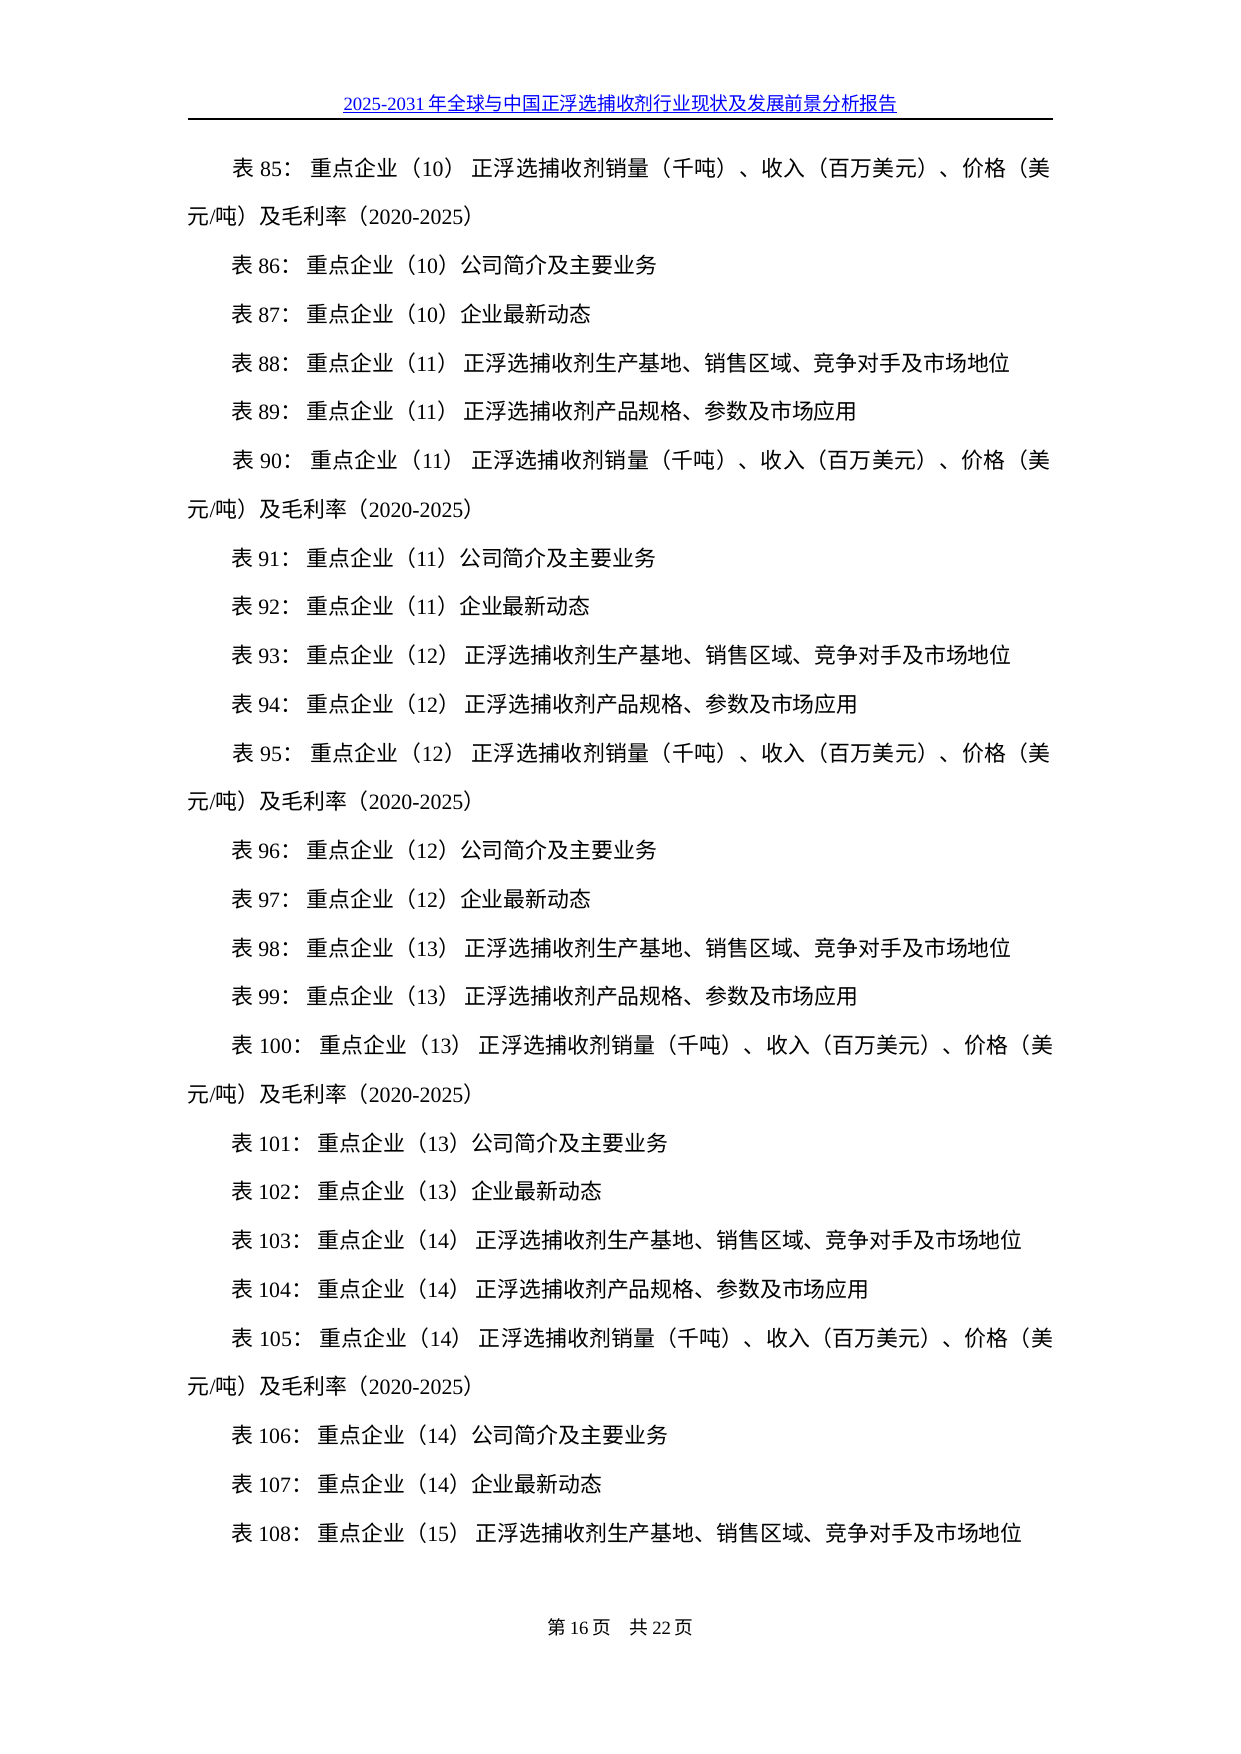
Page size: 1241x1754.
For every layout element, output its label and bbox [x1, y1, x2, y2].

text [187, 150, 1053, 1548]
